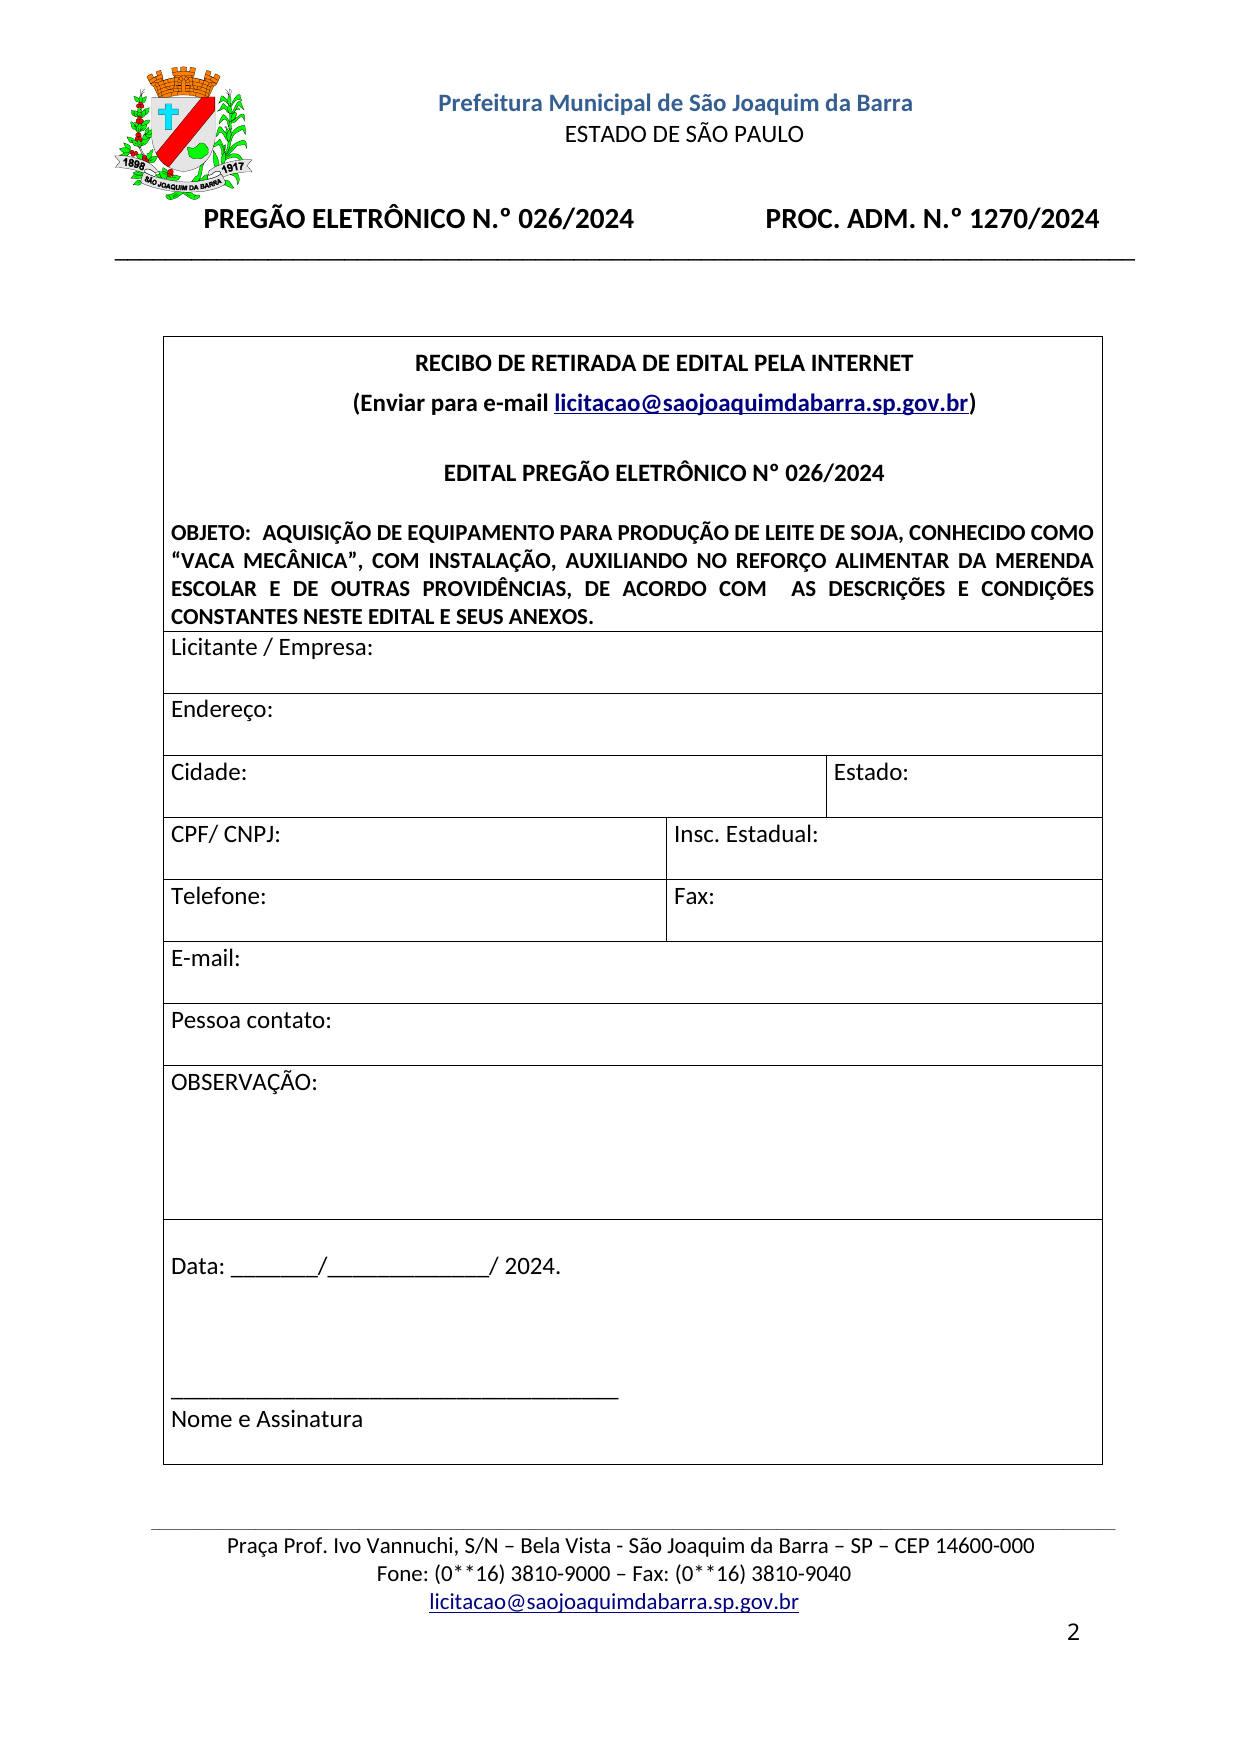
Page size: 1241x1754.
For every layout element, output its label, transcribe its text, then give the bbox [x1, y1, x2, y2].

table_cell Endereço: [164, 694, 1102, 755]
table_cell Pessoa contato: [164, 1004, 1102, 1065]
table_cell E-mail: [164, 942, 1102, 1003]
table_header RECIBO DE RETIRADA DE EDITAL PELA INTERNET (Enviar para e-mail licitacao@saojoaquimdabarra.sp.gov.br) EDITAL PREGÃO ELETRÔNICO Nº 026/2024 OBJETO: AQUISIÇÃO DE EQUIPAMENTO PARA PRODUÇÃO DE LEITE DE SOJA, CONHECIDO COMO “VACA MECÂNICA”, COM INSTALAÇÃO, AUXILIANDO NO REFORÇO ALIMENTAR DA MERENDA ESCOLAR E DE OUTRAS PROVIDÊNCIAS, DE ACORDO COM AS DESCRIÇÕES E CONDIÇÕES CONSTANTES NESTE EDITAL E SEUS ANEXOS. [164, 337, 1102, 631]
table_cell Licitante / Empresa: [164, 632, 1102, 693]
table_cell Insc. Estadual: [667, 818, 1102, 879]
table_cell Cidade: [164, 756, 826, 817]
table_cell Telefone: [164, 880, 666, 941]
table_cell Fax: [667, 880, 1102, 941]
table_cell Estado: [827, 756, 1102, 817]
table_cell Data: _______/_____________/ 2024. ____________________________________ Nome e Assinatura [164, 1220, 1102, 1464]
table_cell OBSERVAÇÃO: [164, 1066, 1102, 1219]
table_cell CPF/ CNPJ: [164, 818, 666, 879]
